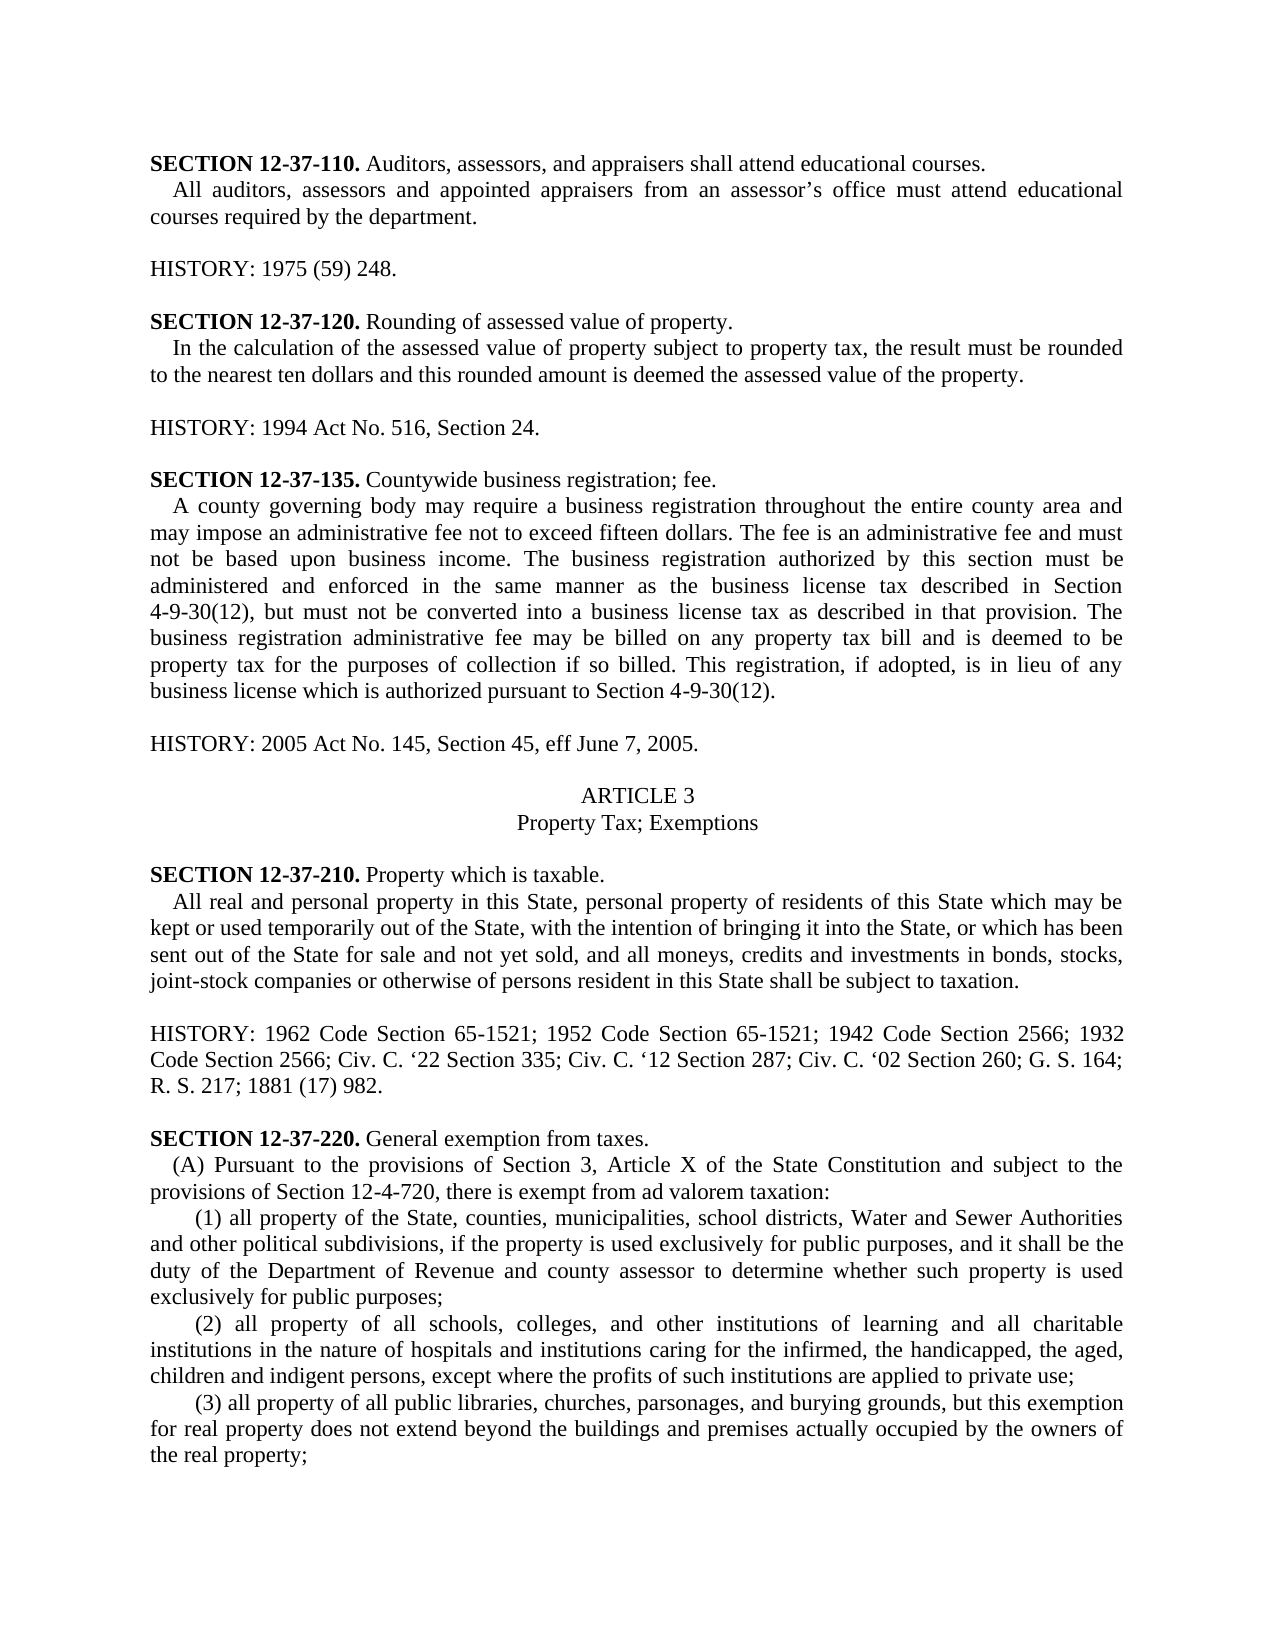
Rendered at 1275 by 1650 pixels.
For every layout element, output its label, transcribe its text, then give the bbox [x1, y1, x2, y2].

text In the calculation of the assessed value of property subject to property tax, the result must be rounded to the nearest ten dollars and this rounded amount is deemed the assessed value of the property. [150, 334, 1125, 387]
text (2) all property of all schools, colleges, and other institutions of learning and all charitable institutions in the nature of hospitals and institutions caring for the infirmed, the handicapped, the aged, children and indigent persons, except where the profits of such institutions are applied to private use; [150, 1309, 1125, 1389]
text ARTICLE 3 [150, 782, 1125, 809]
text SECTION 12-37-135. Countywide business registration; fee. [150, 466, 1125, 493]
text (1) all property of the State, counties, municipalities, school districts, Water and Sewer Authorities and other political subdivisions, if the property is used exclusively for public purposes, and it shall be the duty of the Department of Revenue and county assessor to determine whether such property is used exclusively for public purposes; [150, 1204, 1125, 1309]
text HISTORY: 2005 Act No. 145, Section 45, eff June 7, 2005. [150, 730, 1125, 756]
text (3) all property of all public libraries, churches, parsonages, and burying grounds, but this exemption for real property does not extend beyond the buildings and premises actually occupied by the owners of the real property; [150, 1389, 1125, 1468]
text SECTION 12-37-110. Auditors, assessors, and appraisers shall attend educational courses. [150, 150, 1125, 176]
text HISTORY: 1975 (59) 248. [150, 255, 1125, 282]
text SECTION 12-37-210. Property which is taxable. [150, 862, 1125, 888]
text Property Tax; Exemptions [150, 809, 1125, 835]
text HISTORY: 1962 Code Section 65-1521; 1952 Code Section 65-1521; 1942 Code Section 2566; 1932 Code Section 2566; Civ. C. ‘22 Section 335; Civ. C. ‘12 Section 287; Civ. C. ‘02 Section 260; G. S. 164; R. S. 217; 1881 (17) 982. [150, 1020, 1125, 1099]
text A county governing body may require a business registration throughout the entire county area and may impose an administrative fee not to exceed fifteen dollars. The fee is an administrative fee and must not be based upon business income. The business registration authorized by this section must be administered and enforced in the same manner as the business license tax described in Section 4-9-30(12), but must not be converted into a business license tax as described in that provision. The business registration administrative fee may be billed on any property tax bill and is deemed to be property tax for the purposes of collection if so billed. This registration, if adopted, is in lieu of any business license which is authorized pursuant to Section 4-9-30(12). [150, 493, 1125, 703]
text HISTORY: 1994 Act No. 516, Section 24. [150, 413, 1125, 440]
text All real and personal property in this State, personal property of residents of this State which may be kept or used temporarily out of the State, with the intention of bringing it into the State, or which has been sent out of the State for sale and not yet sold, and all moneys, credits and investments in bonds, stocks, joint-stock companies or otherwise of persons resident in this State shall be subject to taxation. [150, 888, 1125, 993]
text (A) Pursuant to the provisions of Section 3, Article X of the State Constitution and subject to the provisions of Section 12-4-720, there is exempt from ad valorem taxation: [150, 1151, 1125, 1204]
text SECTION 12-37-220. General exemption from taxes. [150, 1125, 1125, 1151]
text All auditors, assessors and appointed appraisers from an assessor’s office must attend educational courses required by the department. [150, 176, 1125, 229]
text SECTION 12-37-120. Rounding of assessed value of property. [150, 308, 1125, 334]
